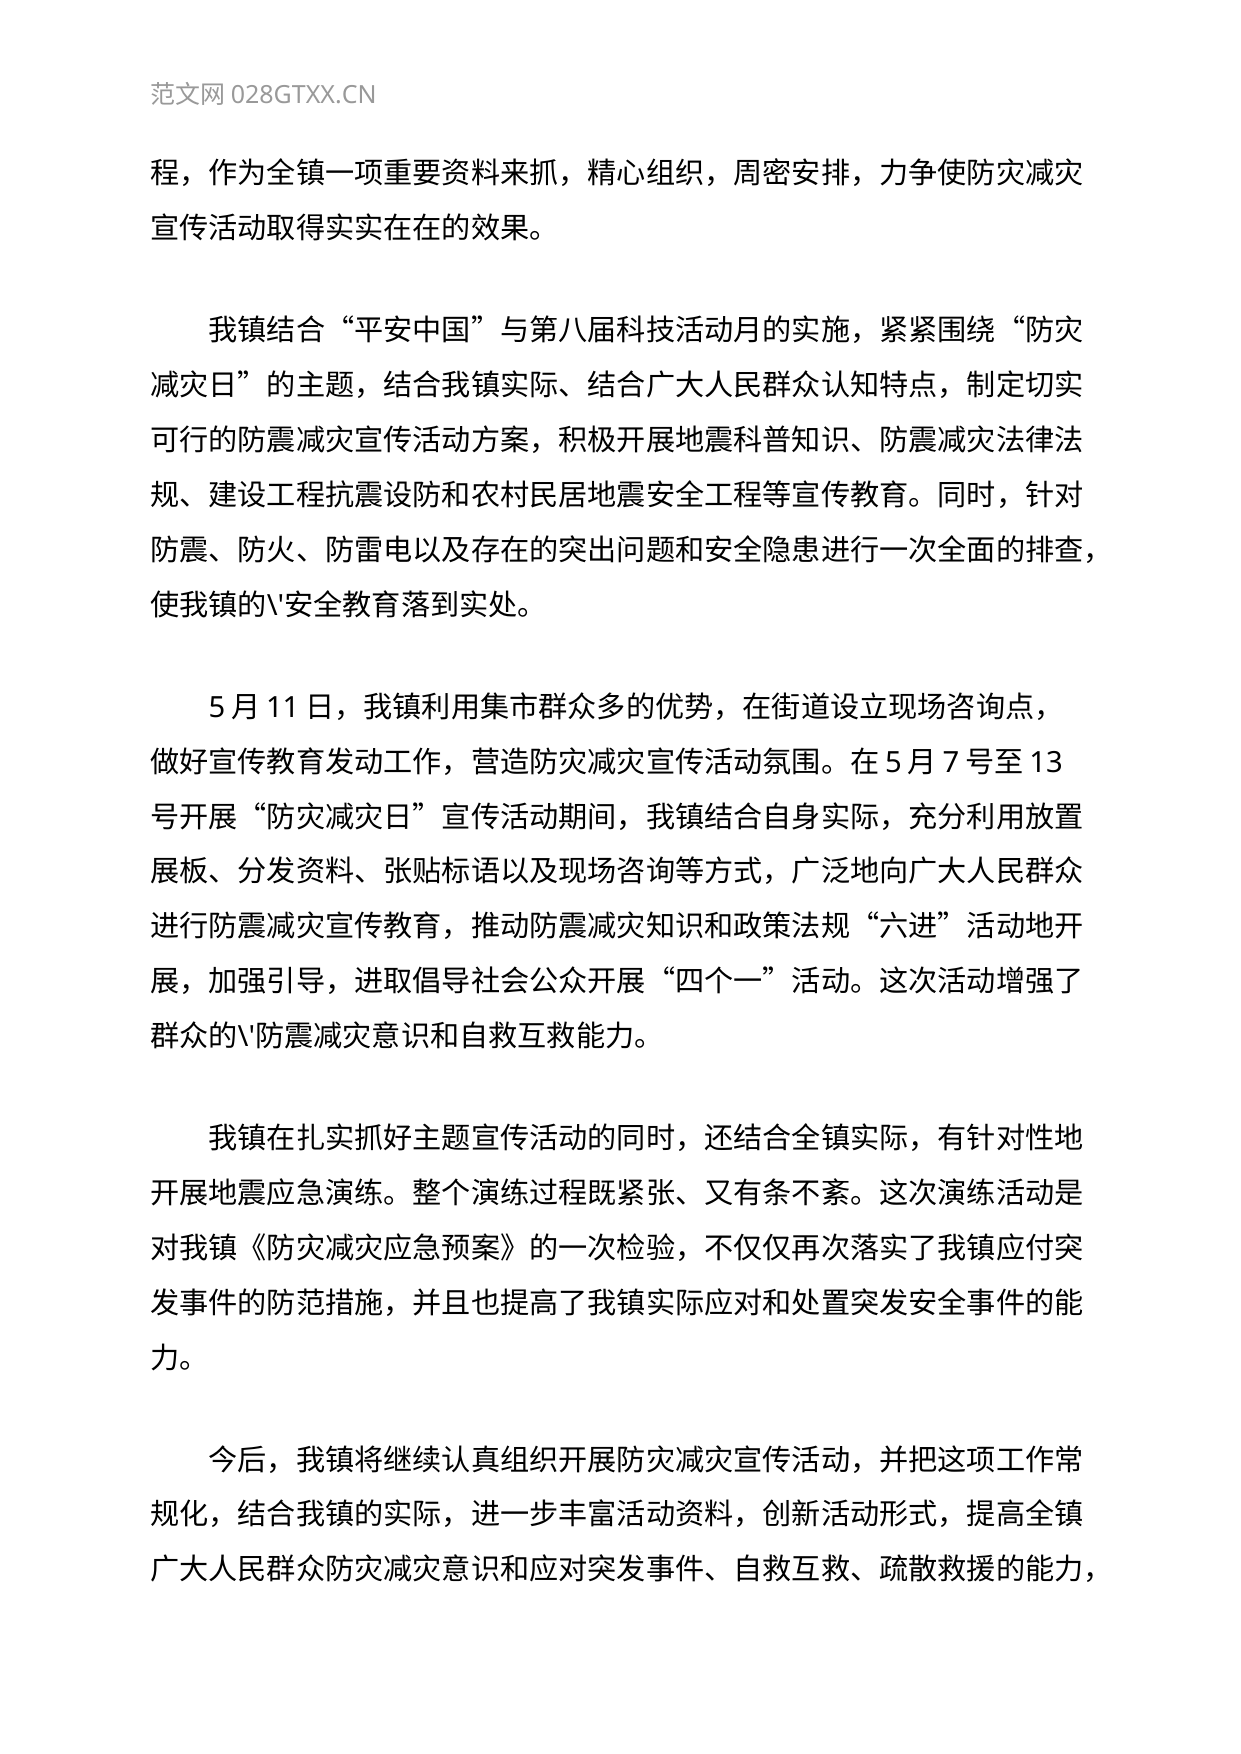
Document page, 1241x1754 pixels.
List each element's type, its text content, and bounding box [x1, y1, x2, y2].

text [150, 1436, 1090, 1588]
text 我镇结合“平安中国”与第八届科技活动月的实施，紧紧围绕“防灾减灾日”的主题，结合我镇实际、结合广大人民群众认知特点，制定切实可行的防震减灾宣传活动方案，积极开展地震科普知识、防震减灾法律法规、建设工程抗震设防和农村民居地震安全工程等宣传教育。同时，针对防震、防火、防雷电以及存在的突出问题和安全隐患进行一次全面的排查，使我镇的\'安全教育落到实处。 [150, 307, 1090, 623]
text 5月11日，我镇利用集市群众多的优势，在街道设立现场咨询点，做好宣传教育发动工作，营造防灾减灾宣传活动氛围。在5月7号至13号开展“防灾减灾日”宣传活动期间，我镇结合自身实际，充分利用放置展板、分发资料、张贴标语以及现场咨询等方式，广泛地向广大人民群众进行防震减灾宣传教育，推动防震减灾知识和政策法规“六进”活动地开展，加强引导，进取倡导社会公众开展“四个一”活动。这次活动增强了群众的\'防震减灾意识和自救互救能力。 [150, 683, 1090, 1055]
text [150, 150, 1090, 247]
text 我镇在扎实抓好主题宣传活动的同时，还结合全镇实际，有针对性地开展地震应急演练。整个演练过程既紧张、又有条不紊。这次演练活动是对我镇《防灾减灾应急预案》的一次检验，不仅仅再次落实了我镇应付突发事件的防范措施，并且也提高了我镇实际应对和处置突发安全事件的能力。 [150, 1115, 1090, 1377]
